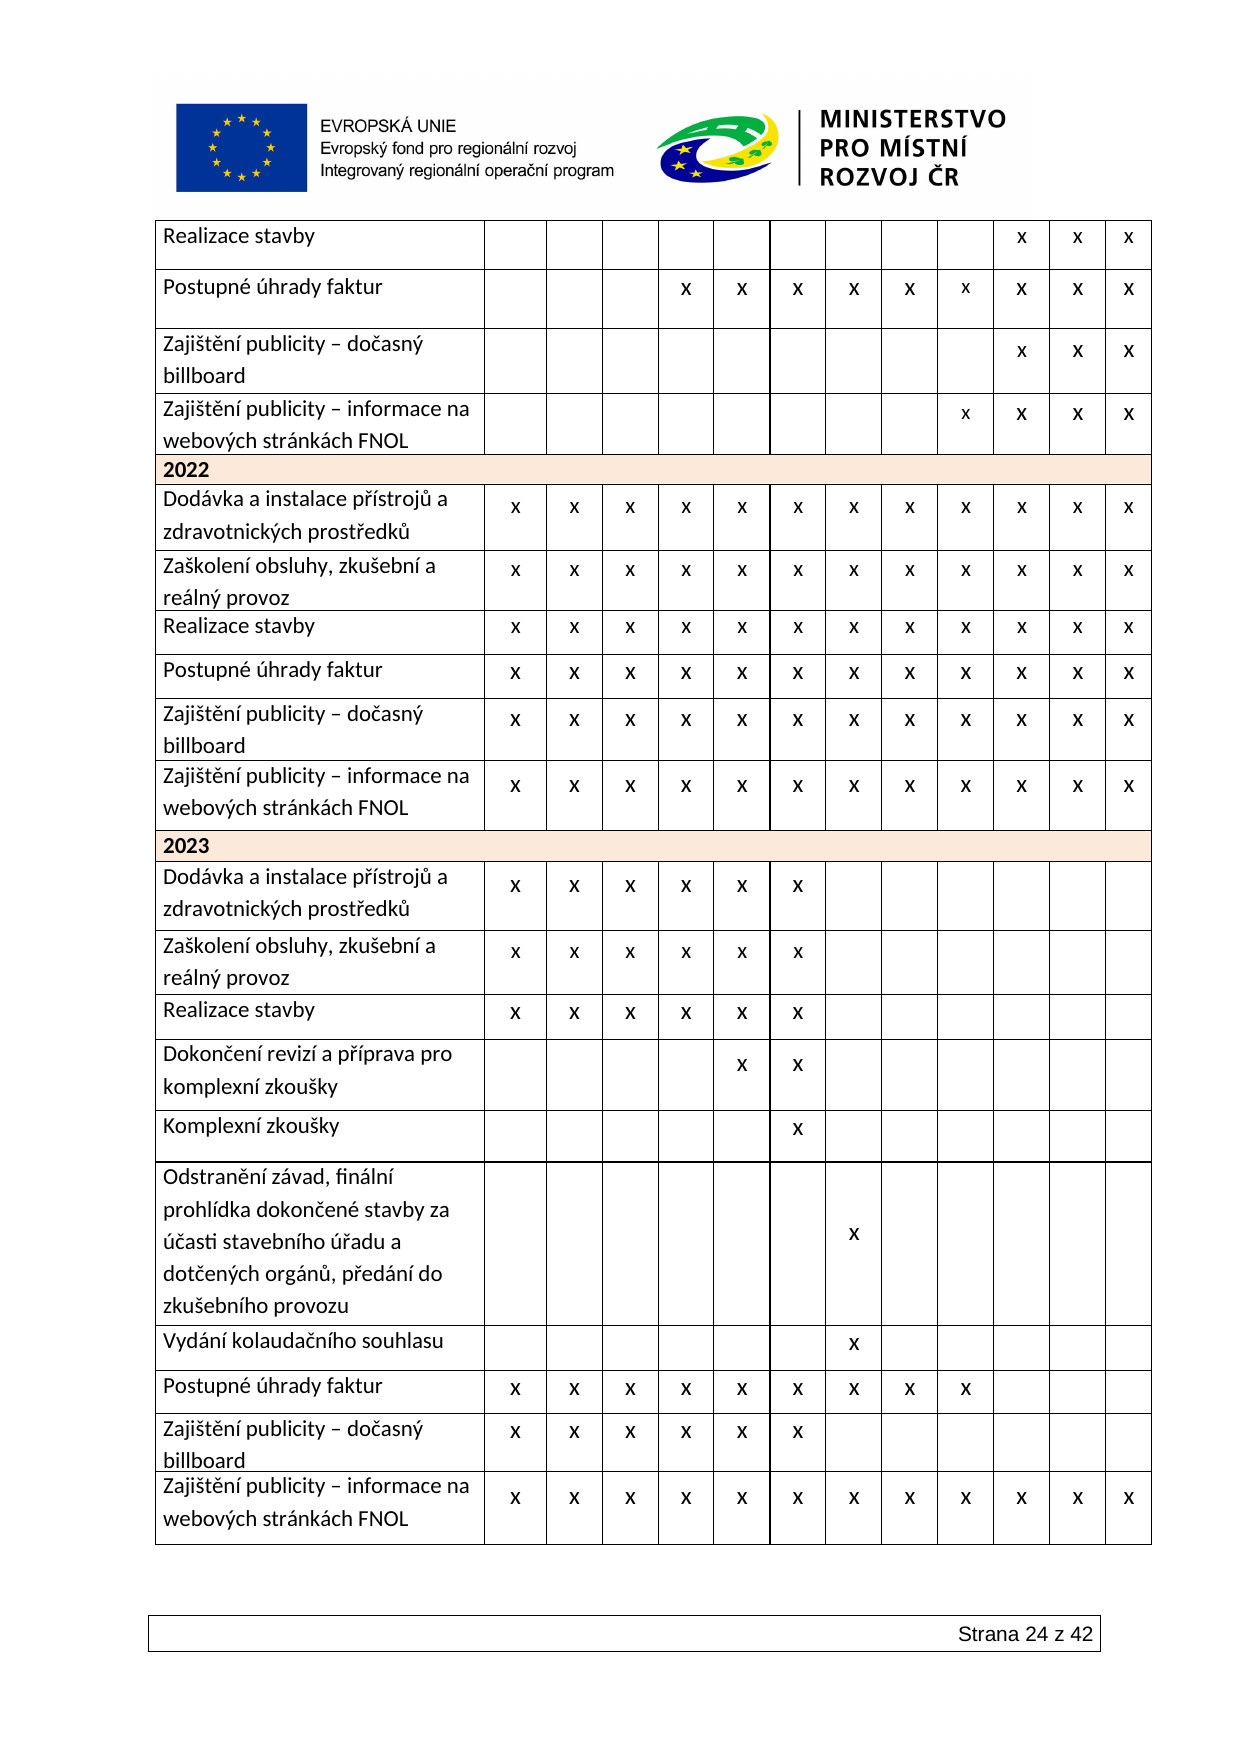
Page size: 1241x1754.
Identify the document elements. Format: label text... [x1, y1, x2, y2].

table_cell [1050, 995, 1105, 1038]
table_cell [882, 1326, 937, 1370]
table_cell x [1050, 329, 1105, 393]
table_cell x [547, 931, 602, 994]
table_cell x [826, 655, 881, 698]
table_cell x [826, 1326, 881, 1370]
table_cell x [659, 995, 713, 1038]
table_cell x [714, 485, 769, 550]
table_cell [603, 221, 658, 268]
table_cell x [603, 655, 658, 698]
table_cell x [938, 551, 993, 610]
table_cell x [771, 761, 825, 830]
table_cell x [1050, 699, 1105, 760]
table_cell x [485, 862, 546, 930]
table_cell [994, 1414, 1049, 1471]
table_cell [826, 329, 881, 393]
table_cell [485, 270, 546, 328]
table_cell Realizace stavby [156, 995, 484, 1038]
table_cell [938, 862, 993, 930]
table_cell x [485, 1371, 546, 1413]
table_cell [547, 1040, 602, 1110]
table_cell [659, 329, 713, 393]
table_cell [659, 394, 713, 454]
table_cell x [826, 551, 881, 610]
table_cell x [994, 485, 1049, 550]
table_cell x [771, 655, 825, 698]
table_cell [938, 1326, 993, 1370]
table_cell x [1050, 394, 1105, 454]
table_cell [826, 862, 881, 930]
table_cell x [714, 699, 769, 760]
table_cell x [1106, 485, 1151, 550]
table_cell [1050, 1040, 1105, 1110]
table_cell x [714, 1040, 769, 1110]
table_cell [714, 1326, 769, 1370]
table_cell [1106, 931, 1151, 994]
table_cell x [826, 761, 881, 830]
table_cell [659, 1326, 713, 1370]
table_cell x [938, 485, 993, 550]
table_cell x [994, 551, 1049, 610]
table_cell x [603, 931, 658, 994]
table_cell [1106, 1326, 1151, 1370]
table_cell x [882, 551, 937, 610]
table_cell [938, 1414, 993, 1471]
table_cell x [659, 551, 713, 610]
table_cell x [485, 931, 546, 994]
table_cell x [659, 1472, 713, 1544]
table_cell [882, 394, 937, 454]
table_cell x [882, 270, 937, 328]
table_cell x [547, 995, 602, 1038]
table_cell x [485, 699, 546, 760]
table_cell x [882, 485, 937, 550]
table_cell 2022 [156, 455, 1151, 483]
table_cell x [714, 611, 769, 654]
table_cell [1050, 862, 1105, 930]
table_cell [994, 1163, 1049, 1325]
table_cell Zajištění publicity – informace na webových stránkách FNOL [156, 1472, 484, 1544]
table_cell [994, 931, 1049, 994]
table_cell x [659, 611, 713, 654]
table_cell [882, 221, 937, 268]
table_cell x [1050, 551, 1105, 610]
table_cell [826, 931, 881, 994]
table_cell [547, 1111, 602, 1161]
table_cell x [547, 699, 602, 760]
table_cell x [771, 995, 825, 1038]
table_cell x [994, 221, 1049, 268]
table_cell x [882, 1371, 937, 1413]
table_cell [882, 1111, 937, 1161]
table_cell x [659, 862, 713, 930]
table_cell [771, 221, 825, 268]
table_cell x [938, 1472, 993, 1544]
table_cell x [547, 485, 602, 550]
table_cell x [714, 551, 769, 610]
table_cell x [603, 611, 658, 654]
table_cell x [994, 761, 1049, 830]
table_cell x [485, 1414, 546, 1471]
table_cell x [1106, 329, 1151, 393]
table_cell x [882, 611, 937, 654]
table_cell [547, 1163, 602, 1325]
table_cell x [485, 611, 546, 654]
table_cell Zajištění publicity – dočasný billboard [156, 699, 484, 760]
table_cell [547, 1326, 602, 1370]
table_cell [603, 1111, 658, 1161]
table_cell [603, 394, 658, 454]
table_cell x [826, 699, 881, 760]
table_cell [659, 1111, 713, 1161]
table_cell x [547, 655, 602, 698]
table_cell [938, 1163, 993, 1325]
table_cell [659, 1163, 713, 1325]
table_cell [603, 1040, 658, 1110]
table_cell x [1106, 221, 1151, 268]
table_cell x [994, 655, 1049, 698]
table_cell x [714, 1371, 769, 1413]
table_cell [826, 221, 881, 268]
table_cell [485, 1326, 546, 1370]
table_cell x [771, 1371, 825, 1413]
table_cell x [994, 329, 1049, 393]
table_cell Zaškolení obsluhy, zkušební a reálný provoz [156, 931, 484, 994]
table_cell [938, 1111, 993, 1161]
table_cell [603, 1326, 658, 1370]
table_cell x [714, 1472, 769, 1544]
table_cell x [882, 699, 937, 760]
table_cell Realizace stavby [156, 611, 484, 654]
table_cell x [938, 655, 993, 698]
table_cell x [994, 1472, 1049, 1544]
table_cell [547, 270, 602, 328]
table_cell [714, 221, 769, 268]
table_cell x [1106, 394, 1151, 454]
table_cell x [603, 699, 658, 760]
table_cell Dodávka a instalace přístrojů a zdravotnických prostředků [156, 485, 484, 550]
table_cell x [547, 1472, 602, 1544]
table_cell [938, 329, 993, 393]
table_cell x [826, 1472, 881, 1544]
table_cell x [714, 270, 769, 328]
table_cell x [1050, 655, 1105, 698]
table_cell [1106, 1040, 1151, 1110]
table_cell x [938, 1371, 993, 1413]
table_cell [714, 1111, 769, 1161]
table_cell x [547, 761, 602, 830]
table_cell x [994, 270, 1049, 328]
table_cell [994, 1326, 1049, 1370]
table_cell x [1106, 1472, 1151, 1544]
table_cell x [771, 270, 825, 328]
table_cell [485, 329, 546, 393]
table_cell Vydání kolaudačního souhlasu [156, 1326, 484, 1370]
table_cell [882, 931, 937, 994]
table_cell x [882, 1472, 937, 1544]
table_cell [1106, 862, 1151, 930]
table_cell Dokončení revizí a příprava pro komplexní zkoušky [156, 1040, 484, 1110]
table_cell x [659, 1414, 713, 1471]
table_cell [826, 995, 881, 1038]
table_cell [882, 862, 937, 930]
table_cell Komplexní zkoušky [156, 1111, 484, 1161]
table_cell [714, 394, 769, 454]
table_cell x [603, 1414, 658, 1471]
table_cell x [485, 761, 546, 830]
table_cell x [659, 931, 713, 994]
table_cell x [714, 862, 769, 930]
table_cell x [659, 761, 713, 830]
table_cell [994, 862, 1049, 930]
table_cell x [603, 761, 658, 830]
table_cell x [994, 611, 1049, 654]
table_cell [826, 1111, 881, 1161]
table_cell [826, 1414, 881, 1471]
table_cell x [485, 995, 546, 1038]
table_cell x [771, 862, 825, 930]
table_cell [485, 1040, 546, 1110]
table_cell x [1106, 655, 1151, 698]
table_cell [994, 995, 1049, 1038]
table_cell x [485, 485, 546, 550]
table_cell x [547, 1371, 602, 1413]
table_cell x [771, 699, 825, 760]
table_cell x [603, 862, 658, 930]
table_cell [1050, 931, 1105, 994]
table_cell Zajištění publicity – dočasný billboard [156, 329, 484, 393]
table_cell x [882, 761, 937, 830]
table_cell [882, 329, 937, 393]
table_cell 2023 [156, 831, 1151, 861]
table_cell x [547, 611, 602, 654]
table_cell [882, 1040, 937, 1110]
table_cell [938, 221, 993, 268]
table_cell Zajištění publicity – informace na webových stránkách FNOL [156, 761, 484, 830]
table_cell [659, 221, 713, 268]
table_cell [1106, 995, 1151, 1038]
table_cell [485, 394, 546, 454]
table_cell [1050, 1111, 1105, 1161]
table_cell x [771, 931, 825, 994]
table_cell x [1050, 1472, 1105, 1544]
table_cell [603, 270, 658, 328]
table_cell x [659, 699, 713, 760]
table_cell x [714, 931, 769, 994]
table_cell Zaškolení obsluhy, zkušební a reálný provoz [156, 551, 484, 610]
table_cell x [714, 995, 769, 1038]
table_cell [771, 1326, 825, 1370]
table_cell [1106, 1163, 1151, 1325]
table_cell [771, 394, 825, 454]
table_cell [994, 1111, 1049, 1161]
picture [147, 73, 1034, 221]
table_cell [938, 1040, 993, 1110]
table_cell x [994, 699, 1049, 760]
table_cell Dodávka a instalace přístrojů a zdravotnických prostředků [156, 862, 484, 930]
table_cell [1050, 1371, 1105, 1413]
table_cell x [771, 1040, 825, 1110]
table_cell x [771, 1414, 825, 1471]
table_cell [882, 1414, 937, 1471]
table_cell x [547, 1414, 602, 1471]
table_cell x [547, 551, 602, 610]
table_cell x [1050, 485, 1105, 550]
table_cell [547, 329, 602, 393]
table_cell [1106, 1111, 1151, 1161]
table_cell [1106, 1414, 1151, 1471]
table_cell Zajištění publicity – informace na webových stránkách FNOL [156, 394, 484, 454]
table_cell [603, 329, 658, 393]
table_cell [659, 1040, 713, 1110]
table_cell x [1050, 611, 1105, 654]
table_cell x [603, 1472, 658, 1544]
table_cell [938, 931, 993, 994]
table_cell x [659, 1371, 713, 1413]
table_cell [826, 1040, 881, 1110]
table_cell Postupné úhrady faktur [156, 655, 484, 698]
table_cell x [938, 761, 993, 830]
table_cell x [826, 485, 881, 550]
table_cell Zajištění publicity – dočasný billboard [156, 1414, 484, 1471]
table_cell x [1050, 761, 1105, 830]
table_cell x [1106, 761, 1151, 830]
table_cell [994, 1040, 1049, 1110]
table_cell x [826, 1163, 881, 1325]
table_cell x [1050, 270, 1105, 328]
table_cell Postupné úhrady faktur [156, 1371, 484, 1413]
table_cell x [938, 611, 993, 654]
table_cell x [547, 862, 602, 930]
table_cell x [1106, 699, 1151, 760]
table_cell [882, 995, 937, 1038]
table_cell x [1106, 611, 1151, 654]
table_cell x [603, 1371, 658, 1413]
table_cell [1050, 1414, 1105, 1471]
table_cell x [1106, 270, 1151, 328]
table_cell x [1050, 221, 1105, 268]
table_cell x [714, 655, 769, 698]
table_cell [771, 329, 825, 393]
table_cell [714, 329, 769, 393]
table_cell [882, 1163, 937, 1325]
table_cell [771, 1163, 825, 1325]
table_cell x [771, 1111, 825, 1161]
table_cell x [485, 655, 546, 698]
table_cell [938, 995, 993, 1038]
table_cell [485, 221, 546, 268]
table_cell x [771, 551, 825, 610]
table_cell x [714, 761, 769, 830]
table_cell Postupné úhrady faktur [156, 270, 484, 328]
table_cell x [771, 1472, 825, 1544]
table_cell x [603, 485, 658, 550]
table_cell [1050, 1326, 1105, 1370]
table_cell x [771, 611, 825, 654]
table_cell x [826, 270, 881, 328]
table_cell x [938, 699, 993, 760]
table_cell x [771, 485, 825, 550]
table_cell x [826, 1371, 881, 1413]
table_cell x [938, 270, 993, 328]
table_cell Odstranění závad, finální prohlídka dokončené stavby za účasti stavebního úřadu a dotčených orgánů, předání do zkušebního provozu [156, 1163, 484, 1325]
table_cell x [603, 995, 658, 1038]
table_cell x [485, 551, 546, 610]
table_cell x [603, 551, 658, 610]
table_cell [994, 1371, 1049, 1413]
table_cell [1106, 1371, 1151, 1413]
table_cell x [485, 1472, 546, 1544]
table_cell [485, 1163, 546, 1325]
table_cell Realizace stavby [156, 221, 484, 268]
table_cell x [994, 394, 1049, 454]
table_cell [714, 1163, 769, 1325]
table_cell x [938, 394, 993, 454]
table_cell x [1106, 551, 1151, 610]
table_cell x [659, 485, 713, 550]
table_cell [1050, 1163, 1105, 1325]
table_cell x [659, 270, 713, 328]
table_cell x [659, 655, 713, 698]
table_cell [485, 1111, 546, 1161]
table_cell [826, 394, 881, 454]
table_cell [603, 1163, 658, 1325]
table_cell x [882, 655, 937, 698]
table_cell x [826, 611, 881, 654]
table_cell [547, 394, 602, 454]
table_cell [547, 221, 602, 268]
table_cell x [714, 1414, 769, 1471]
